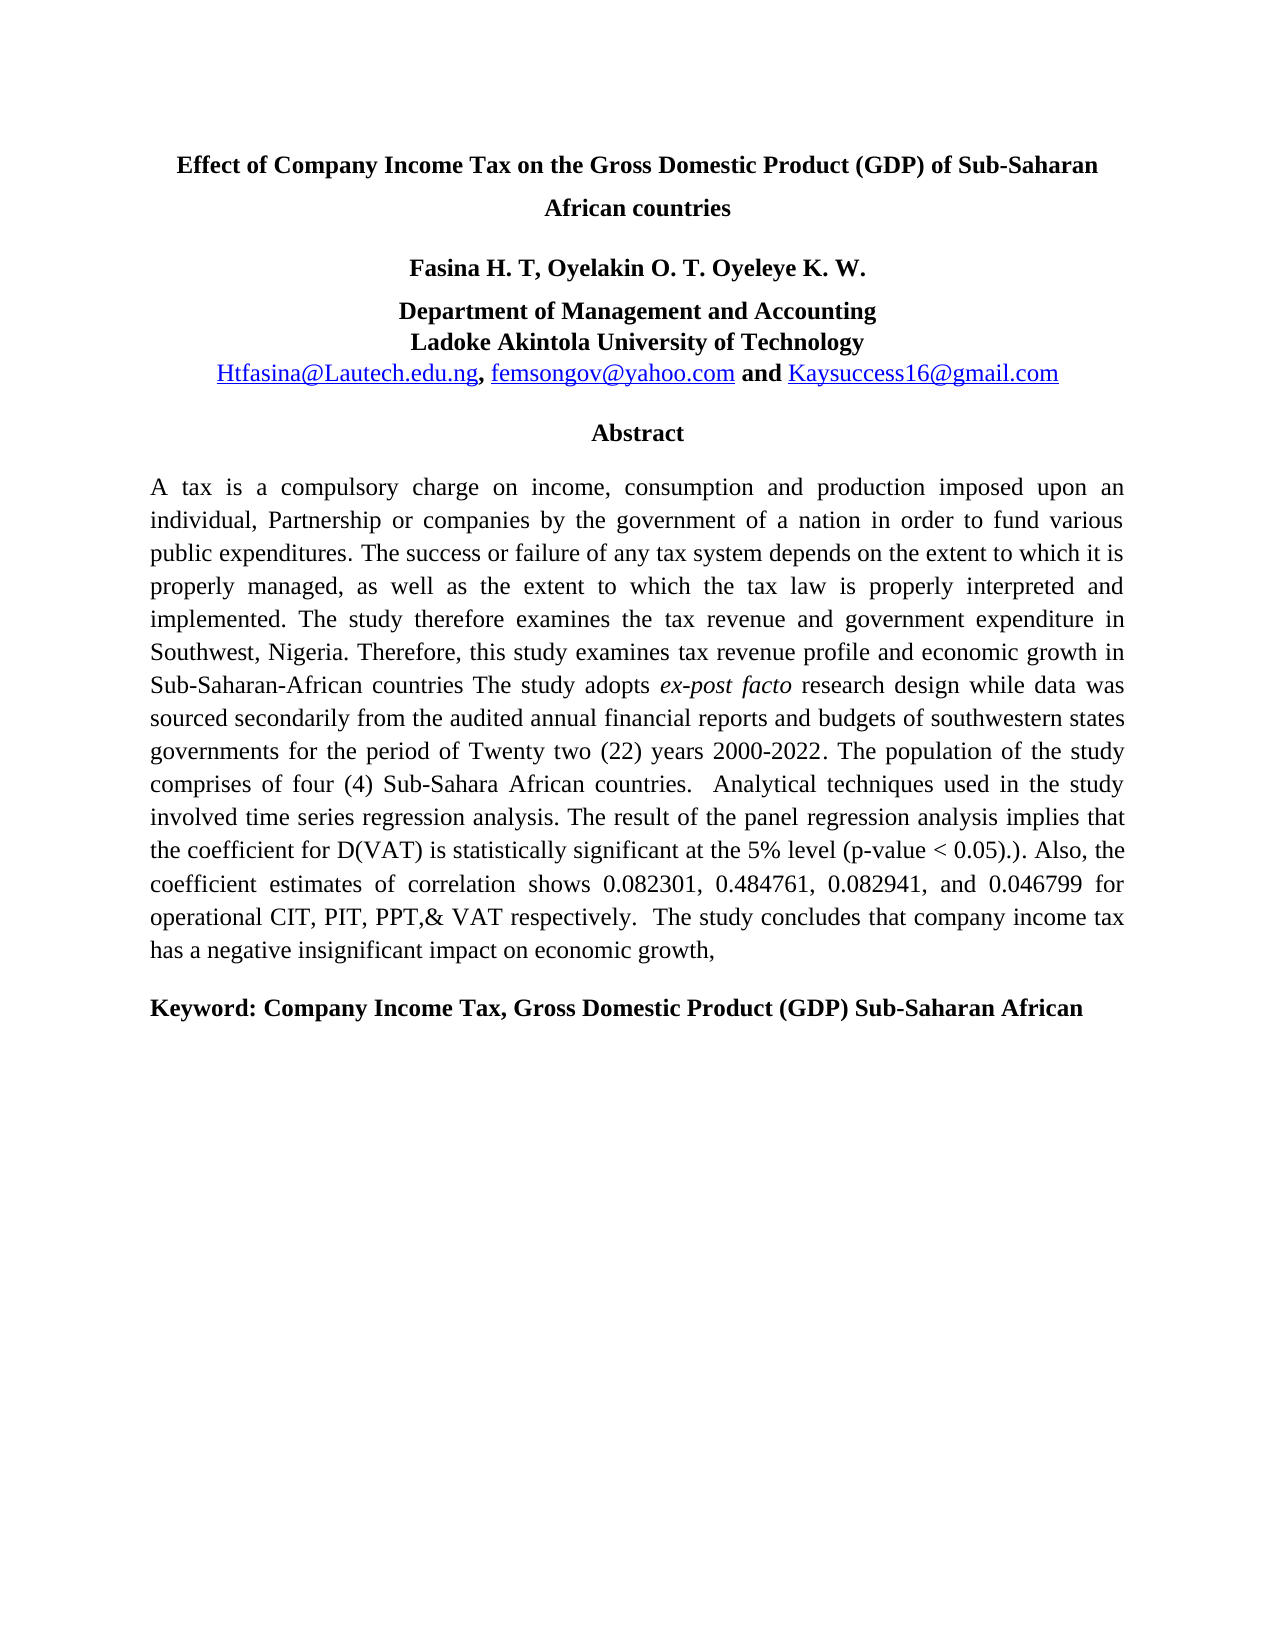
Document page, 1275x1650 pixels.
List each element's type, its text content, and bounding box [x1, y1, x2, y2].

text Keyword: Company Income Tax, Gross Domestic Product (GDP) Sub-Saharan African [150, 993, 1125, 1022]
text Department of Management and Accounting [150, 296, 1125, 325]
text A tax is a compulsory charge on income, consumption and production imposed upon an individual, Partnership or companies by the government of a nation in order to fund various public expenditures. The success or failure of any tax system depends on the extent to which it is properly managed, as well as the extent to which the tax law is properly interpreted and implemented. The study therefore examines the tax revenue and government expenditure in Southwest, Nigeria. Therefore, this study examines tax revenue profile and economic growth in Sub-Saharan-African countries The study adopts ex-post facto research design while data was sourced secondarily from the audited annual financial reports and budgets of southwestern states governments for the period of Twenty two (22) years 2000-2022. The population of the study comprises of four (4) Sub-Sahara African countries. Analytical techniques used in the study involved time series regression analysis. The result of the panel regression analysis implies that the coefficient for D(VAT) is statistically significant at the 5% level (p-value < 0.05).). Also, the coefficient estimates of correlation shows 0.082301, 0.484761, 0.082941, and 0.046799 for operational CIT, PIT, PPT,& VAT respectively. The study concludes that company income tax has a negative insignificant impact on economic growth, [150, 472, 1125, 964]
text Abstract [150, 418, 1125, 447]
text Fasina H. T, Oyelakin O. T. Oyeleye K. W. [150, 253, 1125, 282]
text Htfasina@Lautech.edu.ng, femsongov@yahoo.com and Kaysuccess16@gmail.com [150, 358, 1125, 387]
text Effect of Company Income Tax on the Gross Domestic Product (GDP) of Sub-Saharan African countries [150, 150, 1125, 222]
text Ladoke Akintola University of Technology [150, 327, 1125, 356]
